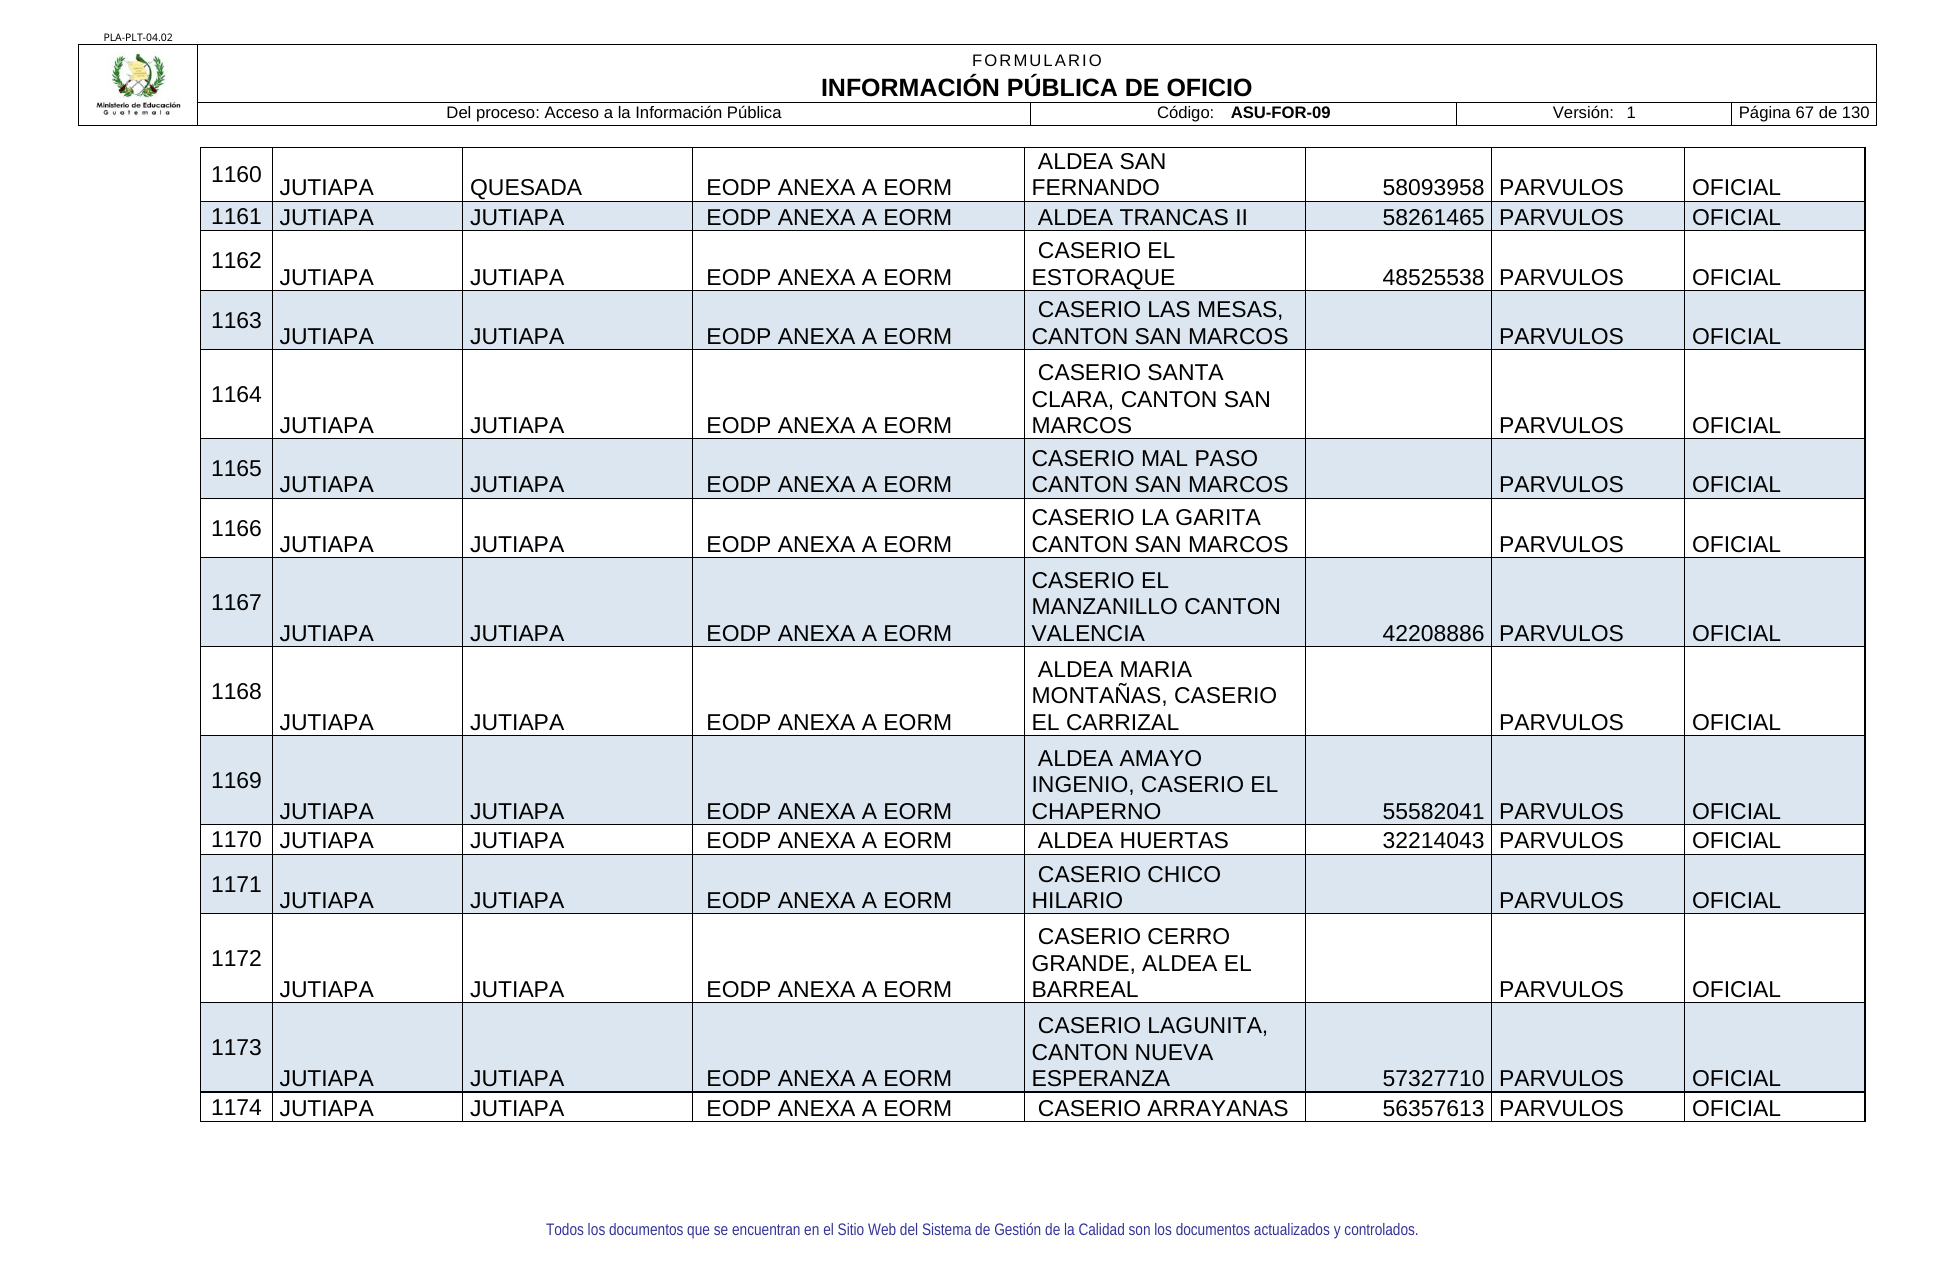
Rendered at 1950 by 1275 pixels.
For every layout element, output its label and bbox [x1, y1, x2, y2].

picture [95, 51, 181, 117]
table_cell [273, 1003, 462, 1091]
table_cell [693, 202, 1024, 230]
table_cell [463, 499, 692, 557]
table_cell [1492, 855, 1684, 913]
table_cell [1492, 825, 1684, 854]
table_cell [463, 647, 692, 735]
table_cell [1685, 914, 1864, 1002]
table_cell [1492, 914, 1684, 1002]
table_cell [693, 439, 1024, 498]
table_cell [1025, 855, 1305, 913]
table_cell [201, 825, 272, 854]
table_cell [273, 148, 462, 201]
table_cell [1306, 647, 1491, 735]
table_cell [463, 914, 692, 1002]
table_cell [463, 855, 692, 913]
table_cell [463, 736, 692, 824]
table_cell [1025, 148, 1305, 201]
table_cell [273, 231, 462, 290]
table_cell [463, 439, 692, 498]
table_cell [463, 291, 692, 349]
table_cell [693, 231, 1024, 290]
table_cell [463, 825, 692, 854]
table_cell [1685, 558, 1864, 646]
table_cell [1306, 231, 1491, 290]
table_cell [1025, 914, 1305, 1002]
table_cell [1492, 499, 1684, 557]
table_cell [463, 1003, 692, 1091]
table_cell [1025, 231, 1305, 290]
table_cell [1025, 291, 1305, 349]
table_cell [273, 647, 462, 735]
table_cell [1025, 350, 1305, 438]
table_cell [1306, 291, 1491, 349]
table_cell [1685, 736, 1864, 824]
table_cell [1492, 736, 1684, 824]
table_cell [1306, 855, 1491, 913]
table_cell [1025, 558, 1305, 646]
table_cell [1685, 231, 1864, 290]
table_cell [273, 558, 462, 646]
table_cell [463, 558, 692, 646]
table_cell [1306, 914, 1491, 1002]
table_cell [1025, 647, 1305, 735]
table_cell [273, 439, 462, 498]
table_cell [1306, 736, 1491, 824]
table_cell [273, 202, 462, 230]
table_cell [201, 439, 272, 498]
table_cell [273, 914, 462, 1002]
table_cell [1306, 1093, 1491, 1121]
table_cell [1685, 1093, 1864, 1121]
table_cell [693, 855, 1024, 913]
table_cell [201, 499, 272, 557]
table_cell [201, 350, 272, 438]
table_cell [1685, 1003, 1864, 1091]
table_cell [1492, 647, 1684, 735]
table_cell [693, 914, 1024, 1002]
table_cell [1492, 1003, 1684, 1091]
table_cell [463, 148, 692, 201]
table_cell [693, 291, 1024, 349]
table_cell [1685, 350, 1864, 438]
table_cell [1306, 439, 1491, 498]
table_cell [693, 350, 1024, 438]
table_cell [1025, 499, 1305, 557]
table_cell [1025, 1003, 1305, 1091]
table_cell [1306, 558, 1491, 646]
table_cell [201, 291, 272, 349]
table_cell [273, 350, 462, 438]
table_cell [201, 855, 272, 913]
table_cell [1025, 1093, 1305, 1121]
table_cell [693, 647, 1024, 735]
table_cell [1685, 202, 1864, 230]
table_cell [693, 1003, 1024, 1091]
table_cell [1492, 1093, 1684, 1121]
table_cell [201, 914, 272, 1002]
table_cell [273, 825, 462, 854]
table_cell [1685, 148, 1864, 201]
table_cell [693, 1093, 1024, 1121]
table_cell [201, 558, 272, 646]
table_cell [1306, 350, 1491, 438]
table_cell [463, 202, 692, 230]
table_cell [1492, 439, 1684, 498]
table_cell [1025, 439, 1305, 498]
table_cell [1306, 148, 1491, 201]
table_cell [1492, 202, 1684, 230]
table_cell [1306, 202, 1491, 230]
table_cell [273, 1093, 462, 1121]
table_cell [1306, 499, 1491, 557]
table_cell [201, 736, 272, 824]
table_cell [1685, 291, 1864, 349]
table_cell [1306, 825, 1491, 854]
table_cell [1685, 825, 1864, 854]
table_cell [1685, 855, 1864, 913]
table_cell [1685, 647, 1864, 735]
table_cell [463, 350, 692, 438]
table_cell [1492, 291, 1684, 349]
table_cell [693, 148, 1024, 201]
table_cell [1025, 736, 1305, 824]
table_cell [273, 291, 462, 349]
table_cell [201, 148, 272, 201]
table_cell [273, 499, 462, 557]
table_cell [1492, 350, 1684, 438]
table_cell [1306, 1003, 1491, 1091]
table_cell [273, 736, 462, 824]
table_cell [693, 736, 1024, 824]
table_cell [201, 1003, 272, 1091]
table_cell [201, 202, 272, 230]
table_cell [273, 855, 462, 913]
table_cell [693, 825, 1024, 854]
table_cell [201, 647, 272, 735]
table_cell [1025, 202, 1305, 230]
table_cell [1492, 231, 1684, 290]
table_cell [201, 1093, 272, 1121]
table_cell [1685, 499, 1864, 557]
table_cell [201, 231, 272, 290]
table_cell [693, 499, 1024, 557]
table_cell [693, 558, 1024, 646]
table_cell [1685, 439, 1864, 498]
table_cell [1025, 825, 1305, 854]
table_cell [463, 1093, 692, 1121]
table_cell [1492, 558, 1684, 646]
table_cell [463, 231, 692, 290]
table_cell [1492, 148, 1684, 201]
